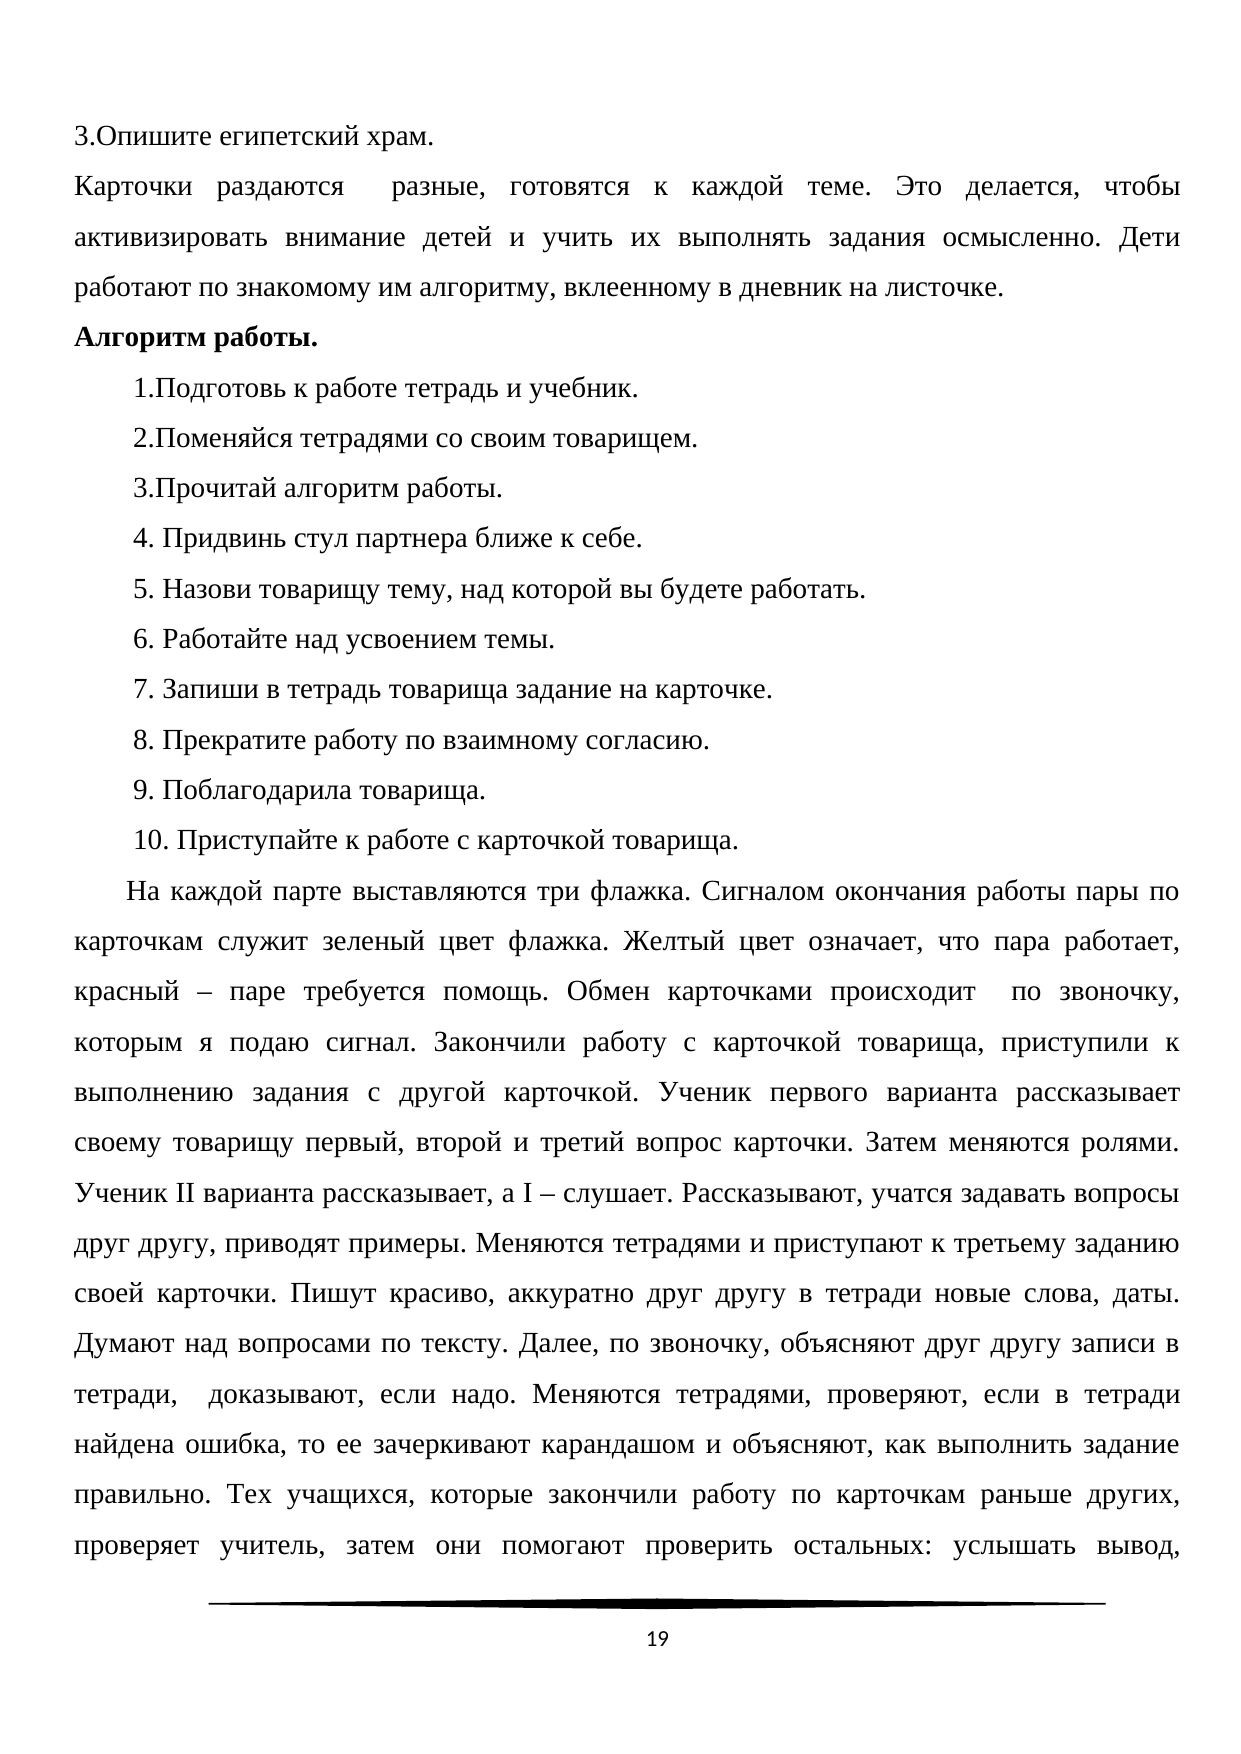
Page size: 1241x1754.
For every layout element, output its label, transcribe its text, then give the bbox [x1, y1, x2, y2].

text 3.Опишите египетский храм. [74, 118, 1181, 152]
text 1.Подготовь к работе тетрадь и учебник. 2.Поменяйся тетрадями со своим товарищем. 3.Прочитай алгоритм работы. 4. Придвинь стул партнера ближе к себе. 5. Назови товарищу тему, над которой вы будете работать. 6. Работайте над усвоением темы. 7. Запиши в тетрадь товарища задание на карточке. 8. Прекратите работу по взаимному согласию. 9. Поблагодарила товарища. 10. Приступайте к работе с карточкой товарища. [133, 370, 1181, 856]
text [74, 873, 1181, 1560]
text Карточки раздаются разные, готовятся к каждой теме. Это делается, чтобы активизировать внимание детей и учить их выполнять задания осмысленно. Дети работают по знакомому им алгоритму, вклеенному в дневник на листочке. [74, 168, 1181, 303]
text Алгоритм работы. [74, 319, 1181, 353]
